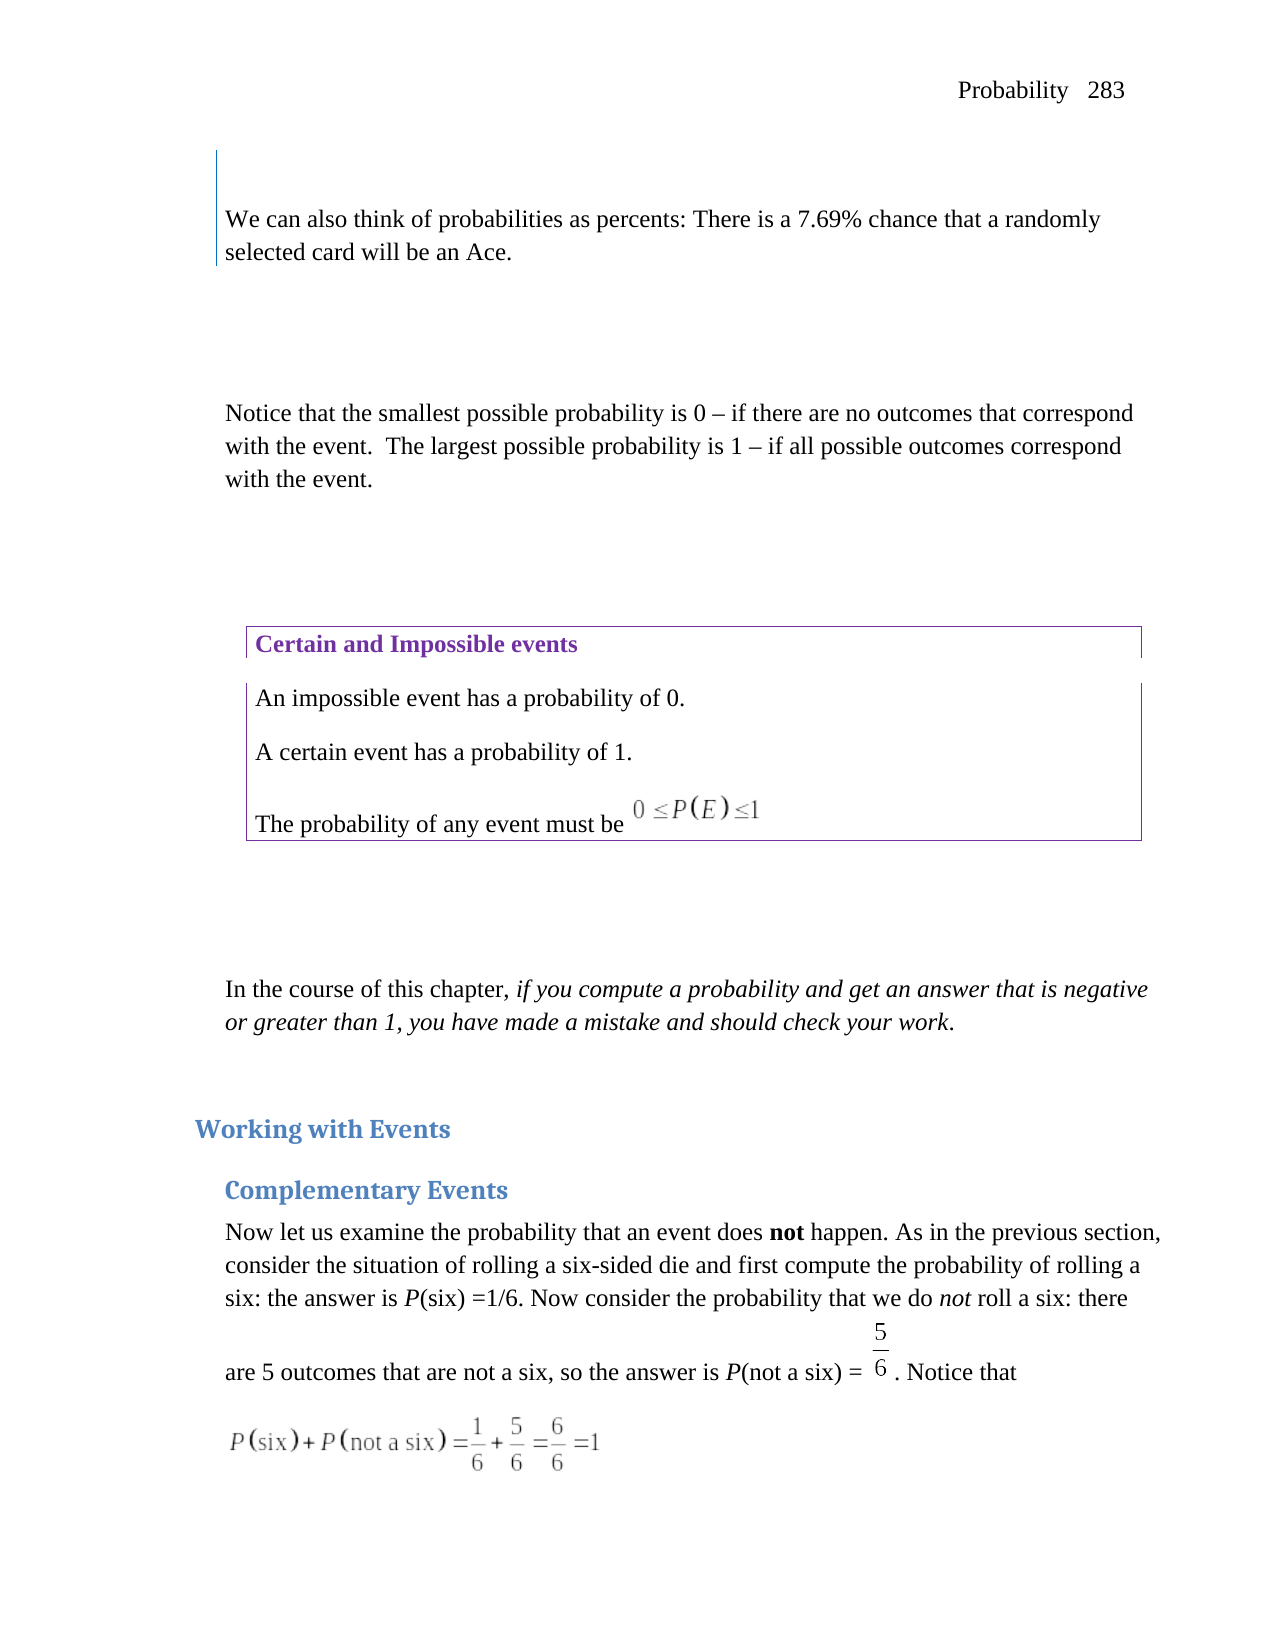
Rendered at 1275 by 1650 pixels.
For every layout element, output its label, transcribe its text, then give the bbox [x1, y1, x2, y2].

text A certain event has a probability of 1. [247, 737, 1141, 766]
text The probability of any event must be [247, 791, 1141, 840]
subtitle Complementary Events [225, 1175, 1162, 1206]
text Now let us examine the probability that an event does not happen. As in the previous section, consider the situation of rolling a six-sided die and first compute the probability of rolling a six: the answer is P(six) =1/6. Now consider the probability that we do not roll a six: there are 5 outcomes that are not a six, so the answer is P(not a six) = . Notice that [225, 1217, 1162, 1386]
text An impossible event has a probability of 0. [247, 683, 1141, 712]
text We can also think of probabilities as percents: There is a 7.69% chance that a randomly selected card will be an Ace. [217, 204, 1162, 266]
text Notice that the smallest possible probability is 0 – if there are no outcomes that correspond with the event. The largest possible probability is 1 – if all possible outcomes correspond with the event. [225, 398, 1162, 493]
text In the course of this chapter, if you compute a probability and get an answer that is negative or greater than 1, you have made a mistake and should check your work. [225, 974, 1162, 1036]
text Certain and Impossible events [247, 627, 1141, 658]
subtitle Working with Events [195, 1114, 1162, 1146]
